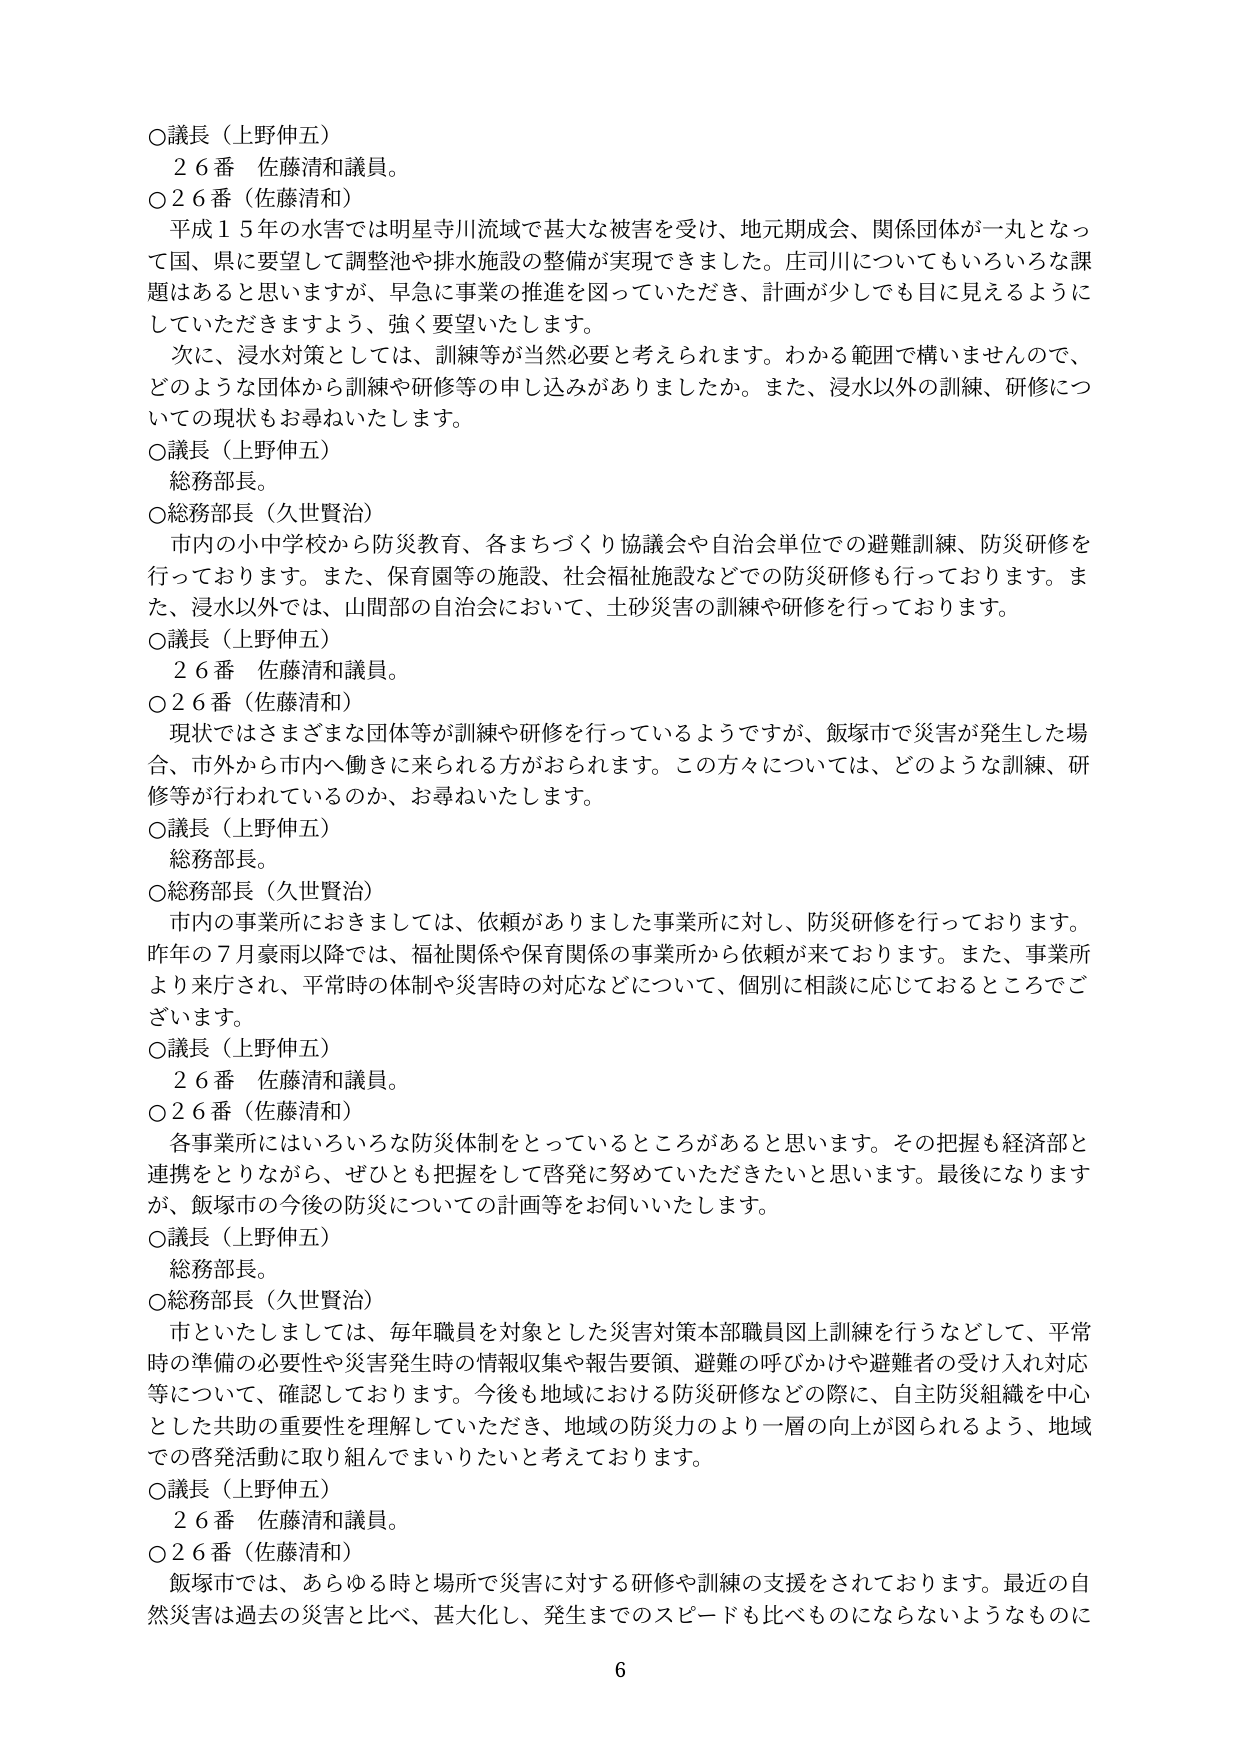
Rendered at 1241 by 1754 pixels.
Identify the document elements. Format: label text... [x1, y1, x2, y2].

text ○２６番（佐藤清和） [148, 1094, 1092, 1126]
text 総務部長。 [148, 842, 1092, 874]
text ○議長（上野伸五） [148, 622, 1092, 653]
text 市といたしましては、毎年職員を対象とした災害対策本部職員図上訓練を行うなどして、平常時の準備の必要性や災害発生時の情報収集や報告要領、避難の呼びかけや避難者の受け入れ対応等について、確認しております。今後も地域における防災研修などの際に、自主防災組織を中心とした共助の重要性を理解していただき、地域の防災力のより一層の向上が図られるよう、地域での啓発活動に取り組んでまいりたいと考えております。 [148, 1315, 1092, 1472]
text ○総務部長（久世賢治） [148, 496, 1092, 527]
text ○議長（上野伸五） [148, 1472, 1092, 1504]
text ○議長（上野伸五） [148, 433, 1092, 464]
text 現状ではさまざまな団体等が訓練や研修を行っているようですが、飯塚市で災害が発生した場合、市外から市内へ働きに来られる方がおられます。この方々については、どのような訓練、研修等が行われているのか、お尋ねいたします。 [148, 716, 1092, 811]
text ○議長（上野伸五） [148, 118, 1092, 150]
text ○２６番（佐藤清和） [148, 1535, 1092, 1567]
text ○２６番（佐藤清和） [148, 181, 1092, 213]
text 各事業所にはいろいろな防災体制をとっているところがあると思います。その把握も経済部と連携をとりながら、ぜひとも把握をして啓発に努めていただきたいと思います。最後になりますが、飯塚市の今後の防災についての計画等をお伺いいたします。 [148, 1126, 1092, 1220]
text 総務部長。 [148, 1252, 1092, 1283]
text ○総務部長（久世賢治） [148, 874, 1092, 905]
text ２６番 佐藤清和議員。 [148, 150, 1092, 181]
text ○２６番（佐藤清和） [148, 685, 1092, 716]
text 総務部長。 [148, 464, 1092, 496]
text 市内の事業所におきましては、依頼がありました事業所に対し、防災研修を行っております。昨年の７月豪雨以降では、福祉関係や保育関係の事業所から依頼が来ております。また、事業所より来庁され、平常時の体制や災害時の対応などについて、個別に相談に応じておるところでございます。 [148, 905, 1092, 1031]
text ２６番 佐藤清和議員。 [148, 1063, 1092, 1094]
text ○議長（上野伸五） [148, 1031, 1092, 1063]
text 平成１５年の水害では明星寺川流域で甚大な被害を受け、地元期成会、関係団体が一丸となって国、県に要望して調整池や排水施設の整備が実現できました。庄司川についてもいろいろな課題はあると思いますが、早急に事業の推進を図っていただき、計画が少しでも目に見えるようにしていただきますよう、強く要望いたします。 [148, 213, 1092, 338]
text 市内の小中学校から防災教育、各まちづくり協議会や自治会単位での避難訓練、防災研修を行っております。また、保育園等の施設、社会福祉施設などでの防災研修も行っております。また、浸水以外では、山間部の自治会において、土砂災害の訓練や研修を行っております。 [148, 527, 1092, 622]
text ○議長（上野伸五） [148, 1220, 1092, 1252]
text 次に、浸水対策としては、訓練等が当然必要と考えられます。わかる範囲で構いませんので、どのような団体から訓練や研修等の申し込みがありましたか。また、浸水以外の訓練、研修についての現状もお尋ねいたします。 [148, 338, 1092, 433]
text ２６番 佐藤清和議員。 [148, 653, 1092, 685]
text ２６番 佐藤清和議員。 [148, 1504, 1092, 1535]
text ○議長（上野伸五） [148, 811, 1092, 842]
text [148, 1567, 1092, 1629]
text ○総務部長（久世賢治） [148, 1283, 1092, 1315]
